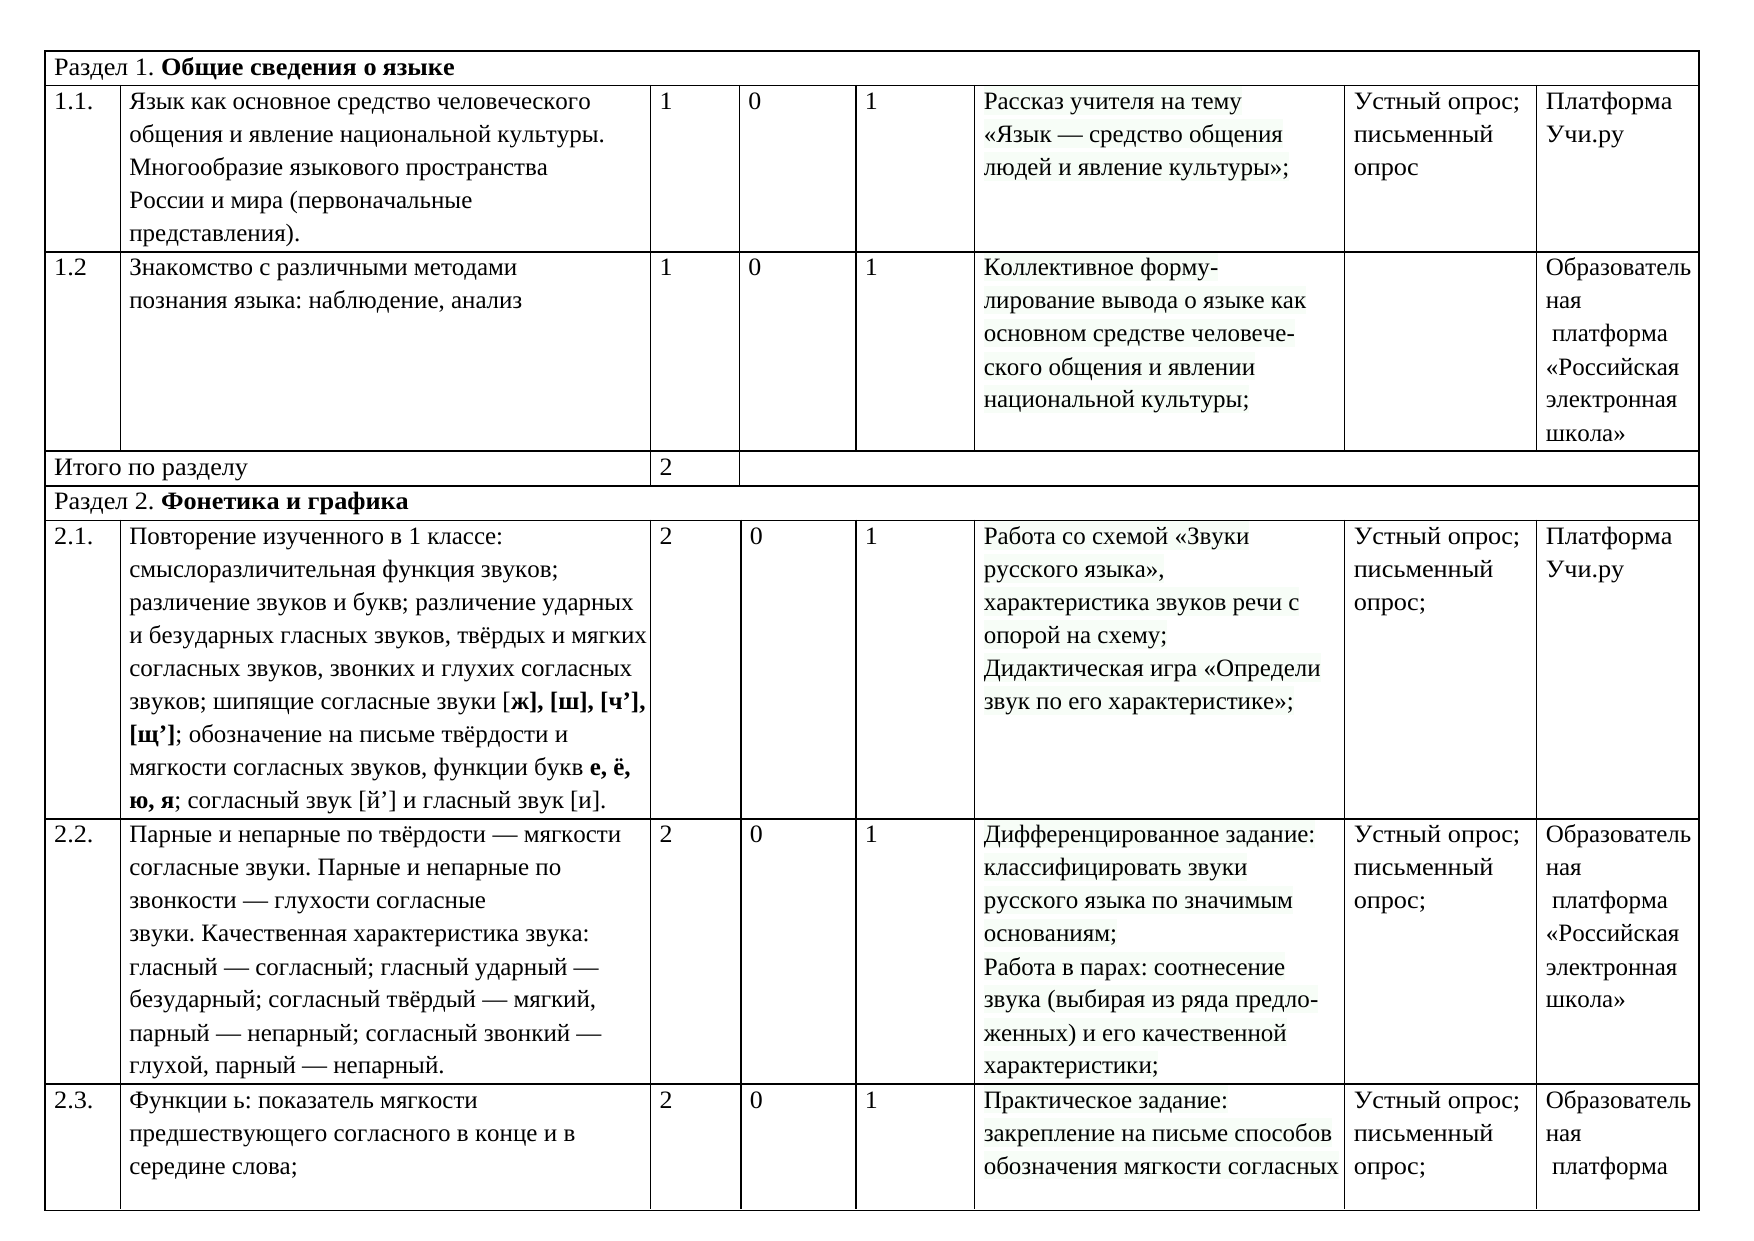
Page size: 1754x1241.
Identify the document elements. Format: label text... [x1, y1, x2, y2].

table_cell 1 [651, 253, 739, 450]
table_cell Образовательная платформа «Российская электронная школа» [1537, 253, 1698, 450]
table_cell Образовательная платформа «Российская электронная школа» [1537, 820, 1698, 1083]
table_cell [121, 1085, 650, 1209]
table_cell 1 [857, 820, 974, 1083]
table_cell Устный опрос; письменный опрос [1345, 86, 1536, 251]
table_cell Язык как основное средство человеческого общения и явление национальной культуры. Многообразие языкового пространства России и мира (первоначальные представления). [121, 86, 650, 251]
table_cell Устный опрос; письменный опрос; [1345, 820, 1536, 1083]
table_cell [1537, 1085, 1698, 1209]
table_cell 2.3. [46, 1085, 120, 1209]
table_cell Платформа Учи.ру [1537, 86, 1698, 251]
table_cell 2.1. [46, 521, 120, 818]
table_cell 2 [651, 1085, 740, 1209]
table_cell Платформа Учи.ру [1537, 521, 1698, 818]
table_cell 1 [651, 86, 739, 251]
table_cell 1 [857, 86, 974, 251]
table_cell 0 [742, 1085, 855, 1209]
table_cell Дифференцированное задание: классифицировать звуки русского языка по значимым основаниям; Работа в парах: соотнесение звука (выбирая из ряда предложенных) и его качественной характеристики; [975, 820, 1344, 1083]
table_cell Знакомство с различными методами познания языка: наблюдение, анализ [121, 253, 650, 450]
table_cell Рассказ учителя на тему «Язык — средство общения людей и явление культуры»; [975, 86, 1344, 251]
table_cell 0 [742, 820, 855, 1083]
table_cell 2 [651, 820, 740, 1083]
table_cell Устный опрос; письменный опрос; [1345, 521, 1536, 818]
table_cell 2.2. [46, 820, 120, 1083]
table_cell 1.2 [46, 253, 120, 450]
table_cell 1 [857, 1085, 974, 1209]
table_cell [1345, 253, 1536, 450]
table_cell 0 [742, 521, 855, 818]
table_cell Повторение изученного в 1 классе: смыслоразличительная функция звуков; различение звуков и букв; различение ударных и безударных гласных звуков, твёрдых и мягких согласных звуков, звонких и глухих согласных звуков; шипящие согласные звуки [ж], [ш], [ч’], [щ’]; обозначение на письме твёрдости и мягкости согласных звуков, функции букв е, ё, ю, я; согласный звук [й’] и гласный звук [и]. [121, 521, 650, 818]
table_cell Парные и непарные по твёрдости — мягкости согласные звуки. Парные и непарные по звонкости — глухости согласные звуки. Качественная характеристика звука: гласный — согласный; гласный ударный — безударный; согласный твёрдый — мягкий, парный — непарный; согласный звонкий — глухой, парный — непарный. [121, 820, 650, 1083]
table_cell 2 [651, 521, 740, 818]
table_cell Работа со схемой «Звуки русского языка», характеристика звуков речи с опорой на схему; Дидактическая игра «Определи звук по его характеристике»; [975, 521, 1344, 818]
table_cell 1 [857, 253, 974, 450]
table_cell Итого по разделу [46, 452, 650, 485]
table_cell 0 [740, 86, 855, 251]
table_cell Коллективное формулирование вывода о языке как основном средстве человеческого общения и явлении национальной культуры; [975, 253, 1344, 450]
table_cell 0 [740, 253, 855, 450]
table_cell [740, 452, 1698, 485]
table_cell Раздел 1. Общие сведения о языке [46, 52, 1698, 85]
table_cell 1 [857, 521, 974, 818]
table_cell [975, 1085, 1344, 1209]
table_cell 2 [651, 452, 739, 485]
table_cell 1.1. [46, 86, 120, 251]
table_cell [1345, 1085, 1536, 1209]
table_cell Раздел 2. Фонетика и графика [46, 487, 1698, 519]
